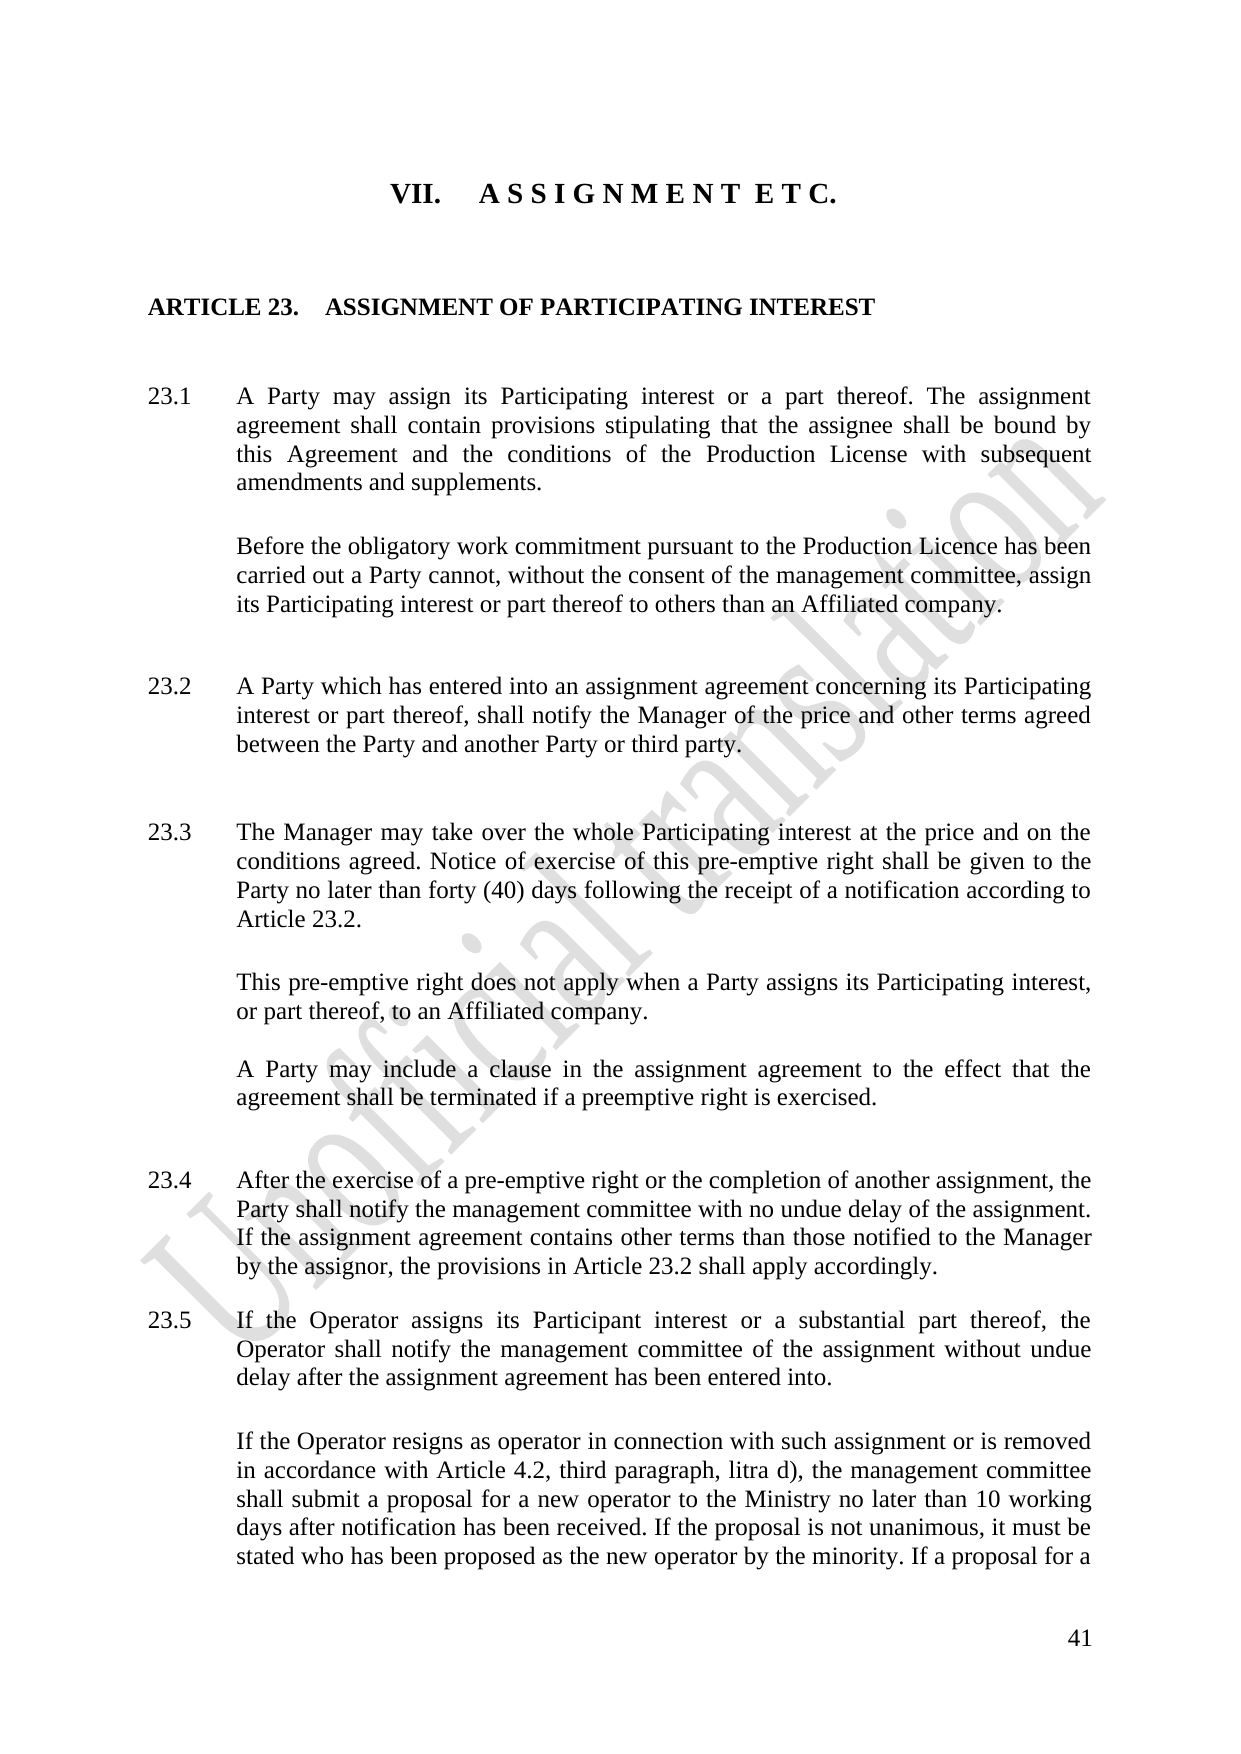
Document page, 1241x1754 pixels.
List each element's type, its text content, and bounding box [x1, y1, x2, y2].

subtitle A Party which has entered into an assignment agreement concerning its Participating interest or part thereof, shall notify the Manager of the price and other terms agreed between the Party and another Party or third party. [148, 671, 1093, 757]
subtitle After the exercise of a pre-emptive right or the completion of another assignment, the Party shall notify the management committee with no undue delay of the assignment. If the assignment agreement contains other terms than those notified to the Manager by the assignor, the provisions in Article 23.2 shall apply accordingly. [148, 1165, 1093, 1280]
subtitle A S S I G N M E N T E T C. [185, 176, 1093, 210]
subtitle A Party may assign its Participating interest or a part thereof. The assignment agreement shall contain provisions stipulating that the assignee shall be bound by this Agreement and the conditions of the Production License with subsequent amendments and supplements. [148, 381, 1093, 496]
text Before the obligatory work commitment pursuant to the Production Licence has been carried out a Party cannot, without the consent of the management committee, assign its Participating interest or part thereof to others than an Affiliated company. [236, 531, 1093, 617]
text This pre-emptive right does not apply when a Party assigns its Participating interest, or part thereof, to an Affiliated company. [236, 967, 1093, 1025]
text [236, 1426, 1093, 1570]
subtitle The Manager may take over the whole Participating interest at the price and on the conditions agreed. Notice of exercise of this pre-emptive right shall be given to the Party no later than forty (40) days following the receipt of a notification according to Article 23.2. [148, 817, 1093, 932]
subtitle If the Operator assigns its Participant interest or a substantial part thereof, the Operator shall notify the management committee of the assignment without undue delay after the assignment agreement has been entered into. [148, 1305, 1093, 1391]
subtitle ASSIGNMENT OF PARTICIPATING INTEREST [148, 292, 1093, 321]
text A Party may include a clause in the assignment agreement to the effect that the agreement shall be terminated if a preemptive right is exercised. [236, 1054, 1093, 1111]
